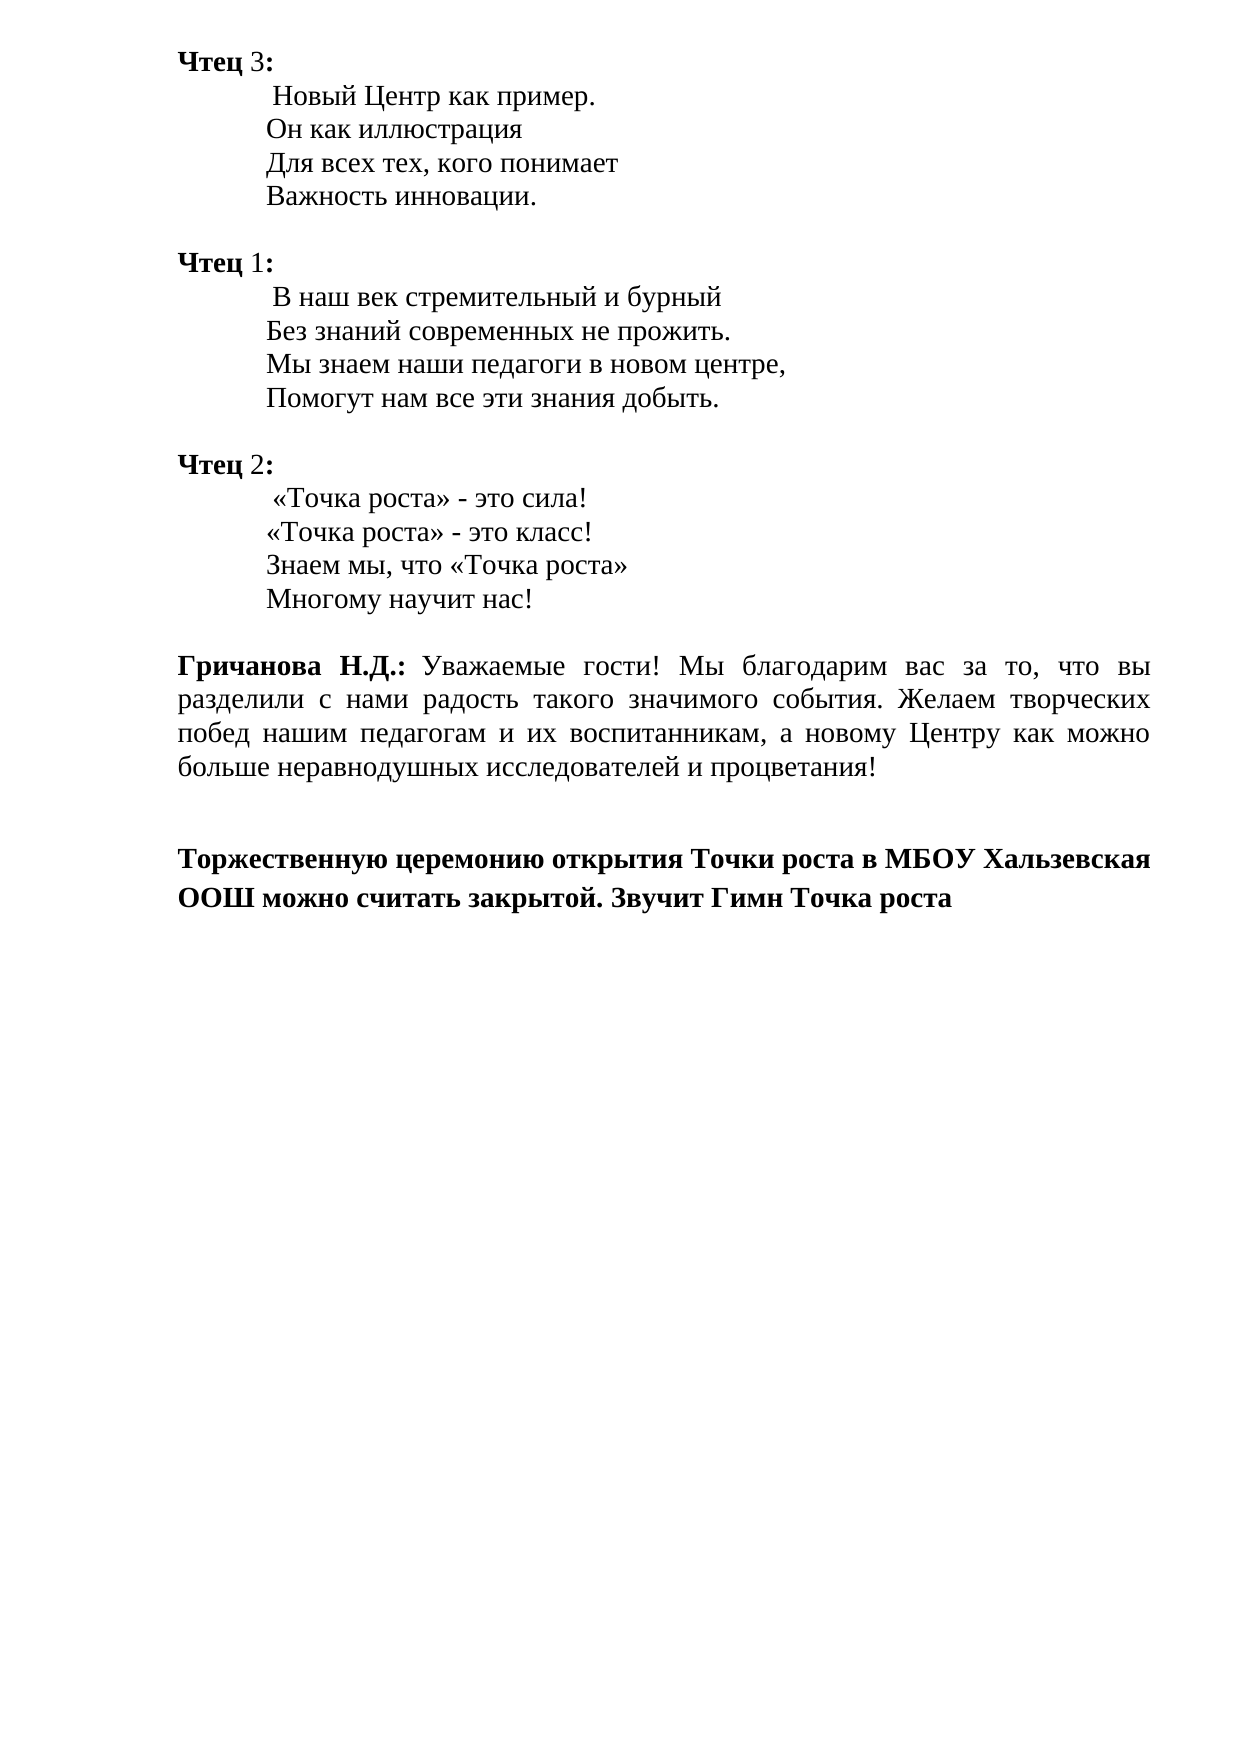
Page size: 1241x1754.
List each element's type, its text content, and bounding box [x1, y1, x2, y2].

text Помогут нам все эти знания добыть. [266, 380, 1152, 413]
text Многому научит нас! [266, 581, 1152, 614]
text «Точка роста» - это сила! [177, 480, 1152, 514]
text Чтец 1: [177, 246, 1152, 279]
text Знаем мы, что «Точка роста» [266, 547, 1152, 581]
text Без знаний современных не прожить. [266, 313, 1152, 346]
text Для всех тех, кого понимает [266, 145, 1152, 178]
text В наш век стремительный и бурный [177, 279, 1152, 313]
text Он как иллюстрация [266, 111, 1152, 145]
text «Точка роста» - это класс! [266, 514, 1152, 547]
text Чтец 2: [177, 447, 1152, 480]
text Мы знаем наши педагоги в новом центре, [266, 346, 1152, 380]
text Торжественную церемонию открытия Точки роста в МБОУ Хальзевская ООШ можно считать закрытой. Звучит Гимн Точка роста [177, 842, 1152, 914]
text Важность инновации. [266, 178, 1152, 212]
text Чтец 3: [177, 44, 1152, 78]
text Новый Центр как пример. [177, 78, 1152, 111]
text Гричанова Н.Д.: Уважаемые гости! Мы благодарим вас за то, что вы разделили с нами радость такого значимого события. Желаем творческих побед нашим педагогам и их воспитанникам, а новому Центру как можно больше неравнодушных исследователей и процветания! [177, 648, 1152, 782]
